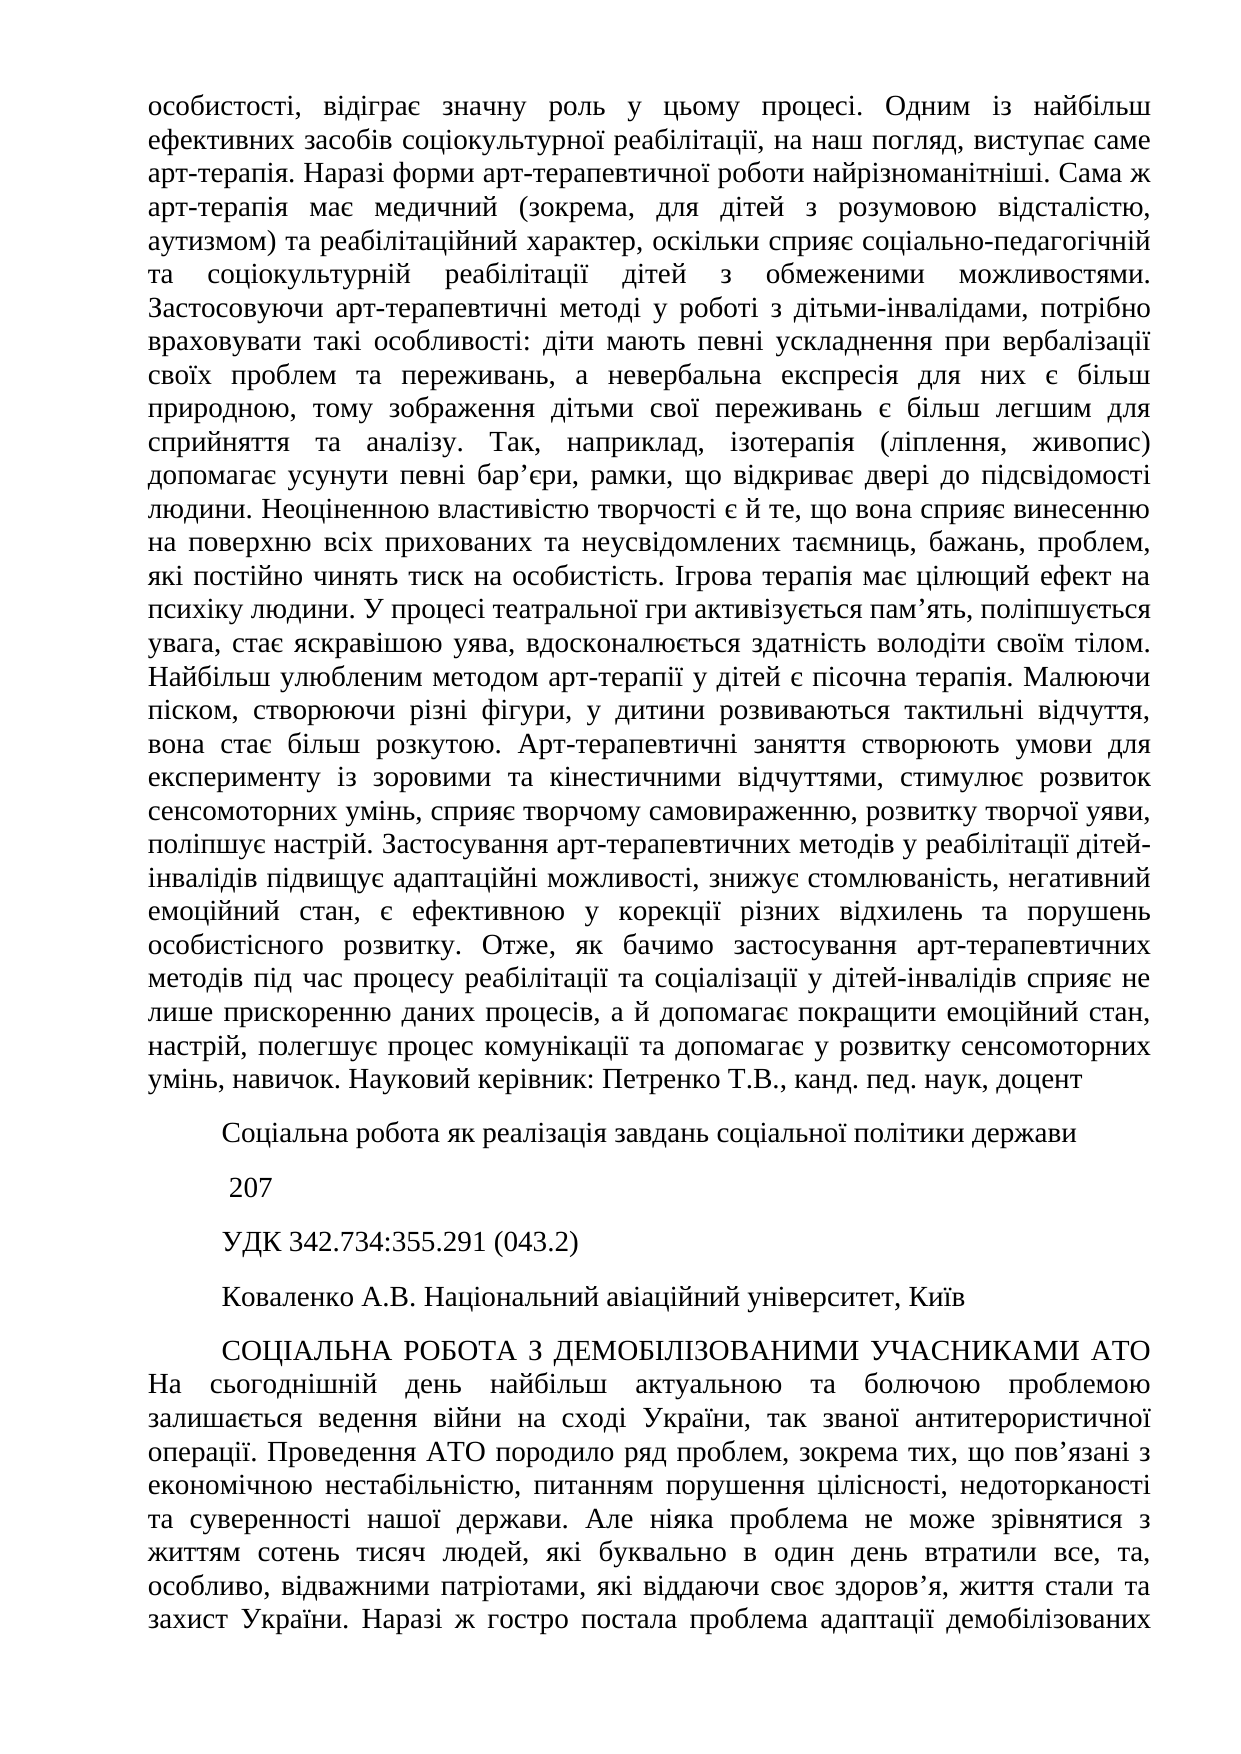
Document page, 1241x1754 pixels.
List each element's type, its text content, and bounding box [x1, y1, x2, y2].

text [148, 88, 1152, 1095]
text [148, 1333, 1152, 1635]
text Соціальна робота як реалізація завдань соціальної політики держави [148, 1116, 1152, 1149]
text УДК 342.734:355.291 (043.2) [148, 1224, 1152, 1258]
text 207 [148, 1170, 1152, 1203]
text Коваленко А.В. Національний авіаційний університет, Київ [148, 1279, 1152, 1312]
